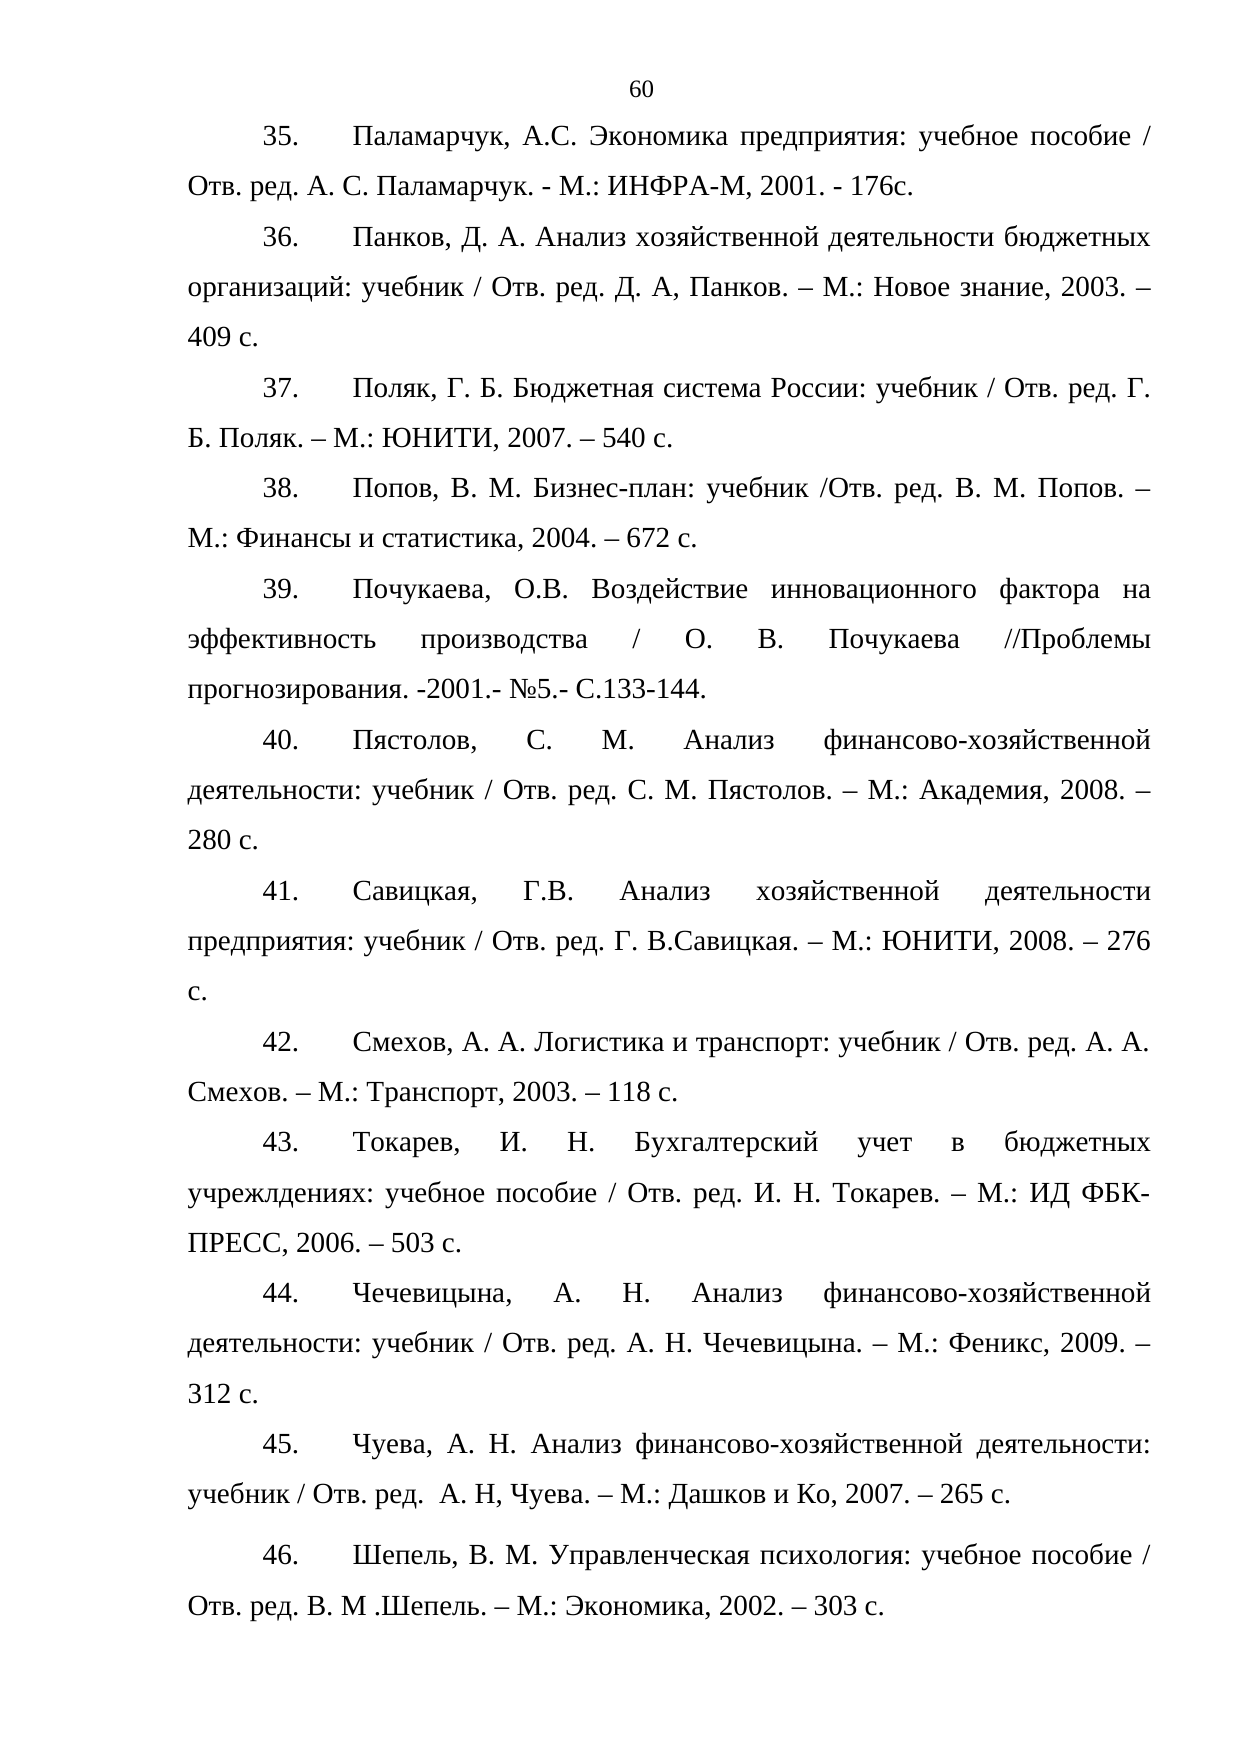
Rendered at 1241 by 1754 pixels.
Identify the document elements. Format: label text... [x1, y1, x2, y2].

list Пястолов, С. М. Анализ финансово-хозяйственной деятельности: учебник / Отв. ред. С. М. Пястолов. – М.: Академия, 2008. – 280 с. [187, 722, 1152, 856]
list Шепель, В. М. Управленческая психология: учебное пособие / Отв. ред. В. М .Шепель. – М.: Экономика, 2002. – 303 с. [187, 1537, 1151, 1621]
list Поляк, Г. Б. Бюджетная система России: учебник / Отв. ред. Г. Б. Поляк. – М.: ЮНИТИ, 2007. – 540 с. [187, 370, 1152, 453]
list Чуева, А. Н. Анализ финансово-хозяйственной деятельности: учебник / Отв. ред. А. Н, Чуева. – М.: Дашков и Ко, 2007. – 265 с. [187, 1426, 1152, 1510]
list Савицкая, Г.В. Анализ хозяйственной деятельности предприятия: учебник / Отв. ред. Г. В.Савицкая. – М.: ЮНИТИ, 2008. – 276 с. [187, 873, 1152, 1007]
list Смехов, А. А. Логистика и транспорт: учебник / Отв. ред. А. А. Смехов. – М.: Транспорт, 2003. – 118 с. [187, 1024, 1152, 1108]
list Паламарчук, А.С. Экономика предприятия: учебное пособие / Отв. ред. А. С. Паламарчук. - М.: ИНФРА-М, 2001. - 176с. [187, 118, 1152, 202]
list Панков, Д. А. Анализ хозяйственной деятельности бюджетных организаций: учебник / Отв. ред. Д. А, Панков. – М.: Новое знание, 2003. – 409 с. [187, 219, 1152, 353]
list Чечевицына, А. Н. Анализ финансово-хозяйственной деятельности: учебник / Отв. ред. А. Н. Чечевицына. – М.: Феникс, 2009. – 312 с. [187, 1275, 1152, 1409]
list Попов, В. М. Бизнес-план: учебник /Отв. ред. В. М. Попов. – М.: Финансы и статистика, 2004. – 672 с. [187, 470, 1152, 554]
list Токарев, И. Н. Бухгалтерский учет в бюджетных учрежлдениях: учебное пособие / Отв. ред. И. Н. Токарев. – М.: ИД ФБК-ПРЕСС, 2006. – 503 с. [187, 1124, 1152, 1258]
list Почукаева, О.В. Воздействие инновационного фактора на эффективность производства / О. В. Почукаева //Проблемы прогнозирования. -2001.- №5.- С.133-144. [187, 571, 1152, 705]
